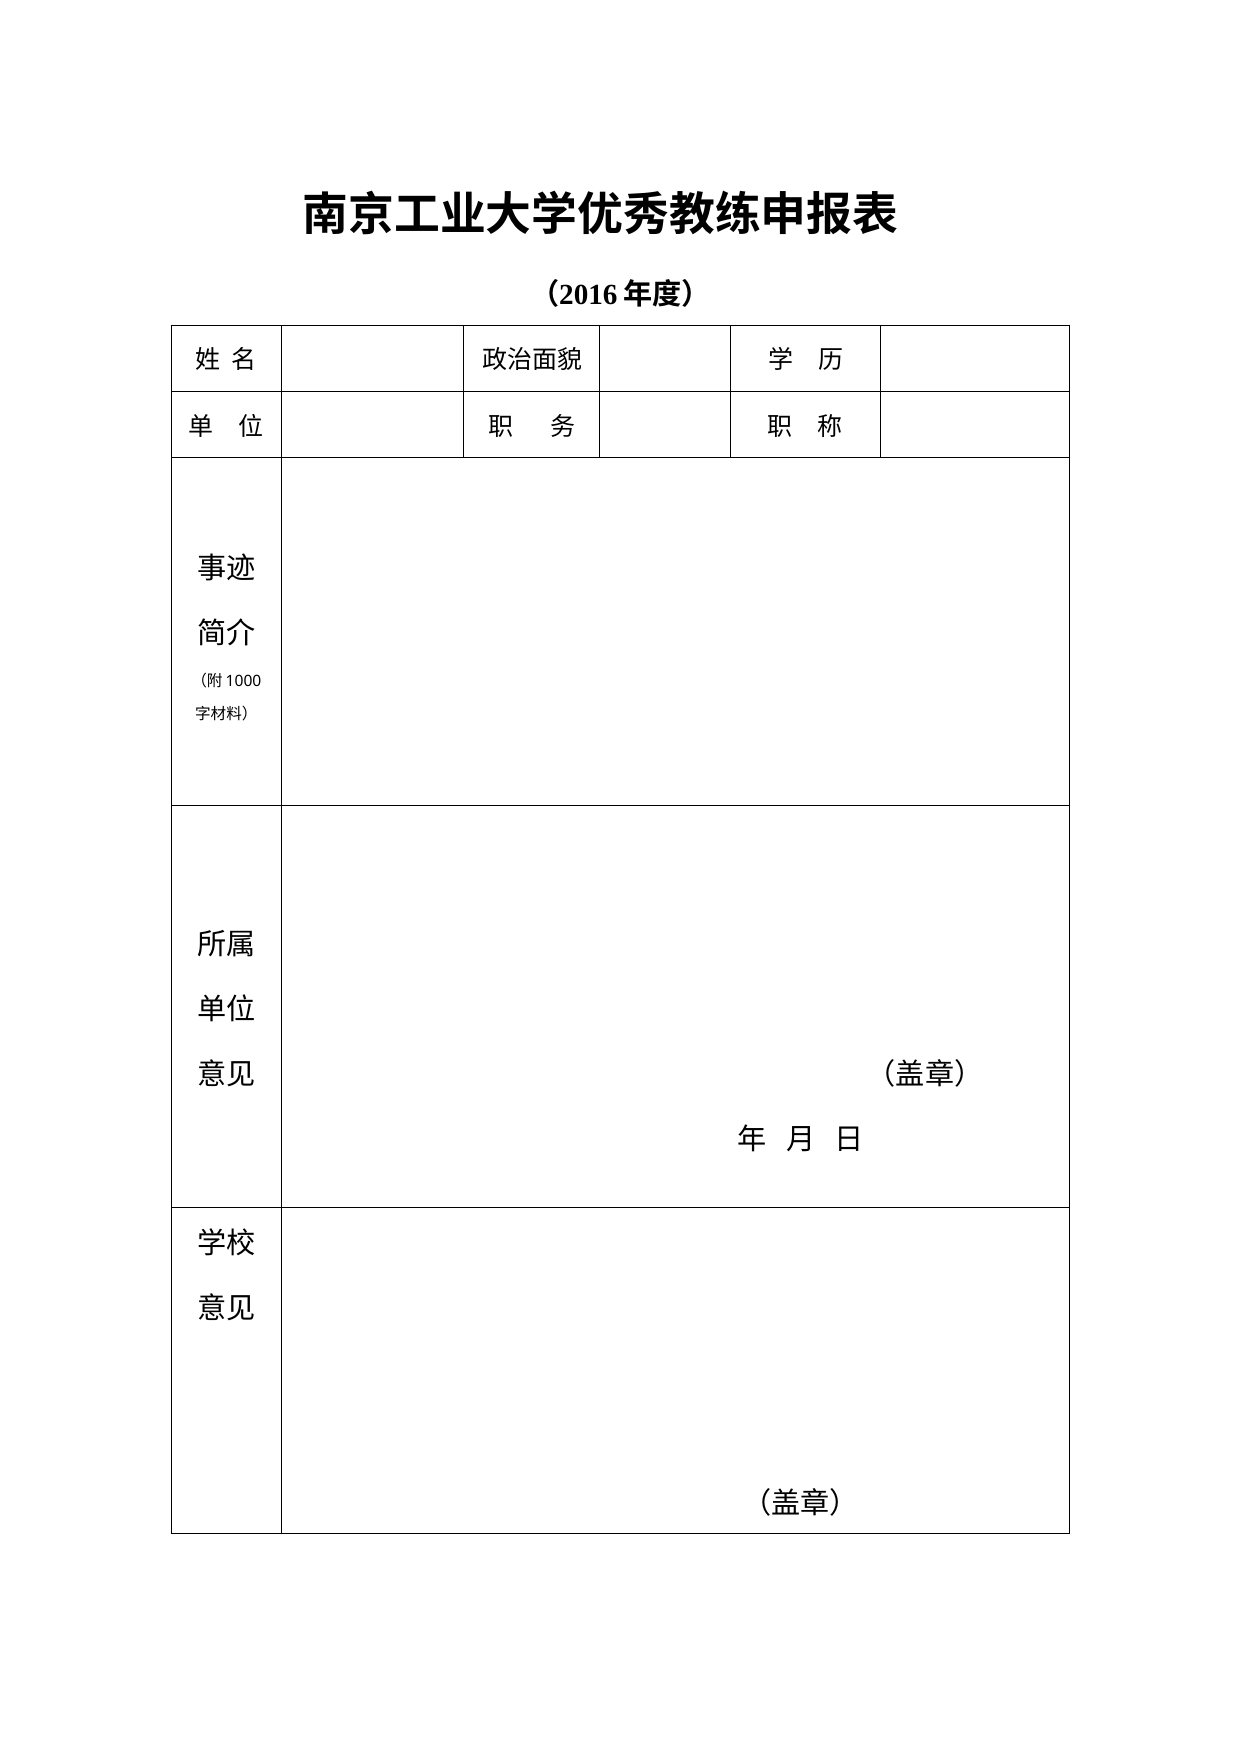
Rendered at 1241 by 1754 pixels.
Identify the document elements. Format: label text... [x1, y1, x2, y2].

table_cell （盖章） 年 月 日 [282, 1208, 1069, 1533]
table_cell （盖章） 年 月 日 [282, 806, 1069, 1207]
table_header 学 历 [731, 326, 880, 391]
text 南京工业大学优秀教练申报表 [187, 162, 1053, 259]
table_cell 所属 单位 意见 [172, 806, 281, 1207]
table_cell [600, 392, 730, 457]
table_header [881, 326, 1069, 391]
text （2016年度） [187, 259, 1053, 324]
table_cell 学校意见 [172, 1208, 281, 1533]
table_header [600, 326, 730, 391]
table_cell 职 称 [731, 392, 880, 457]
table_cell 职 务 [464, 392, 599, 457]
table_cell [282, 392, 463, 457]
table_header 姓 名 [172, 326, 281, 391]
table_cell [282, 458, 1069, 805]
table_cell 单 位 [172, 392, 281, 457]
table_header [282, 326, 463, 391]
table_cell 事迹简介 （附1000字材料） [172, 458, 281, 805]
table_cell [881, 392, 1069, 457]
table_header 政治面貌 [464, 326, 599, 391]
